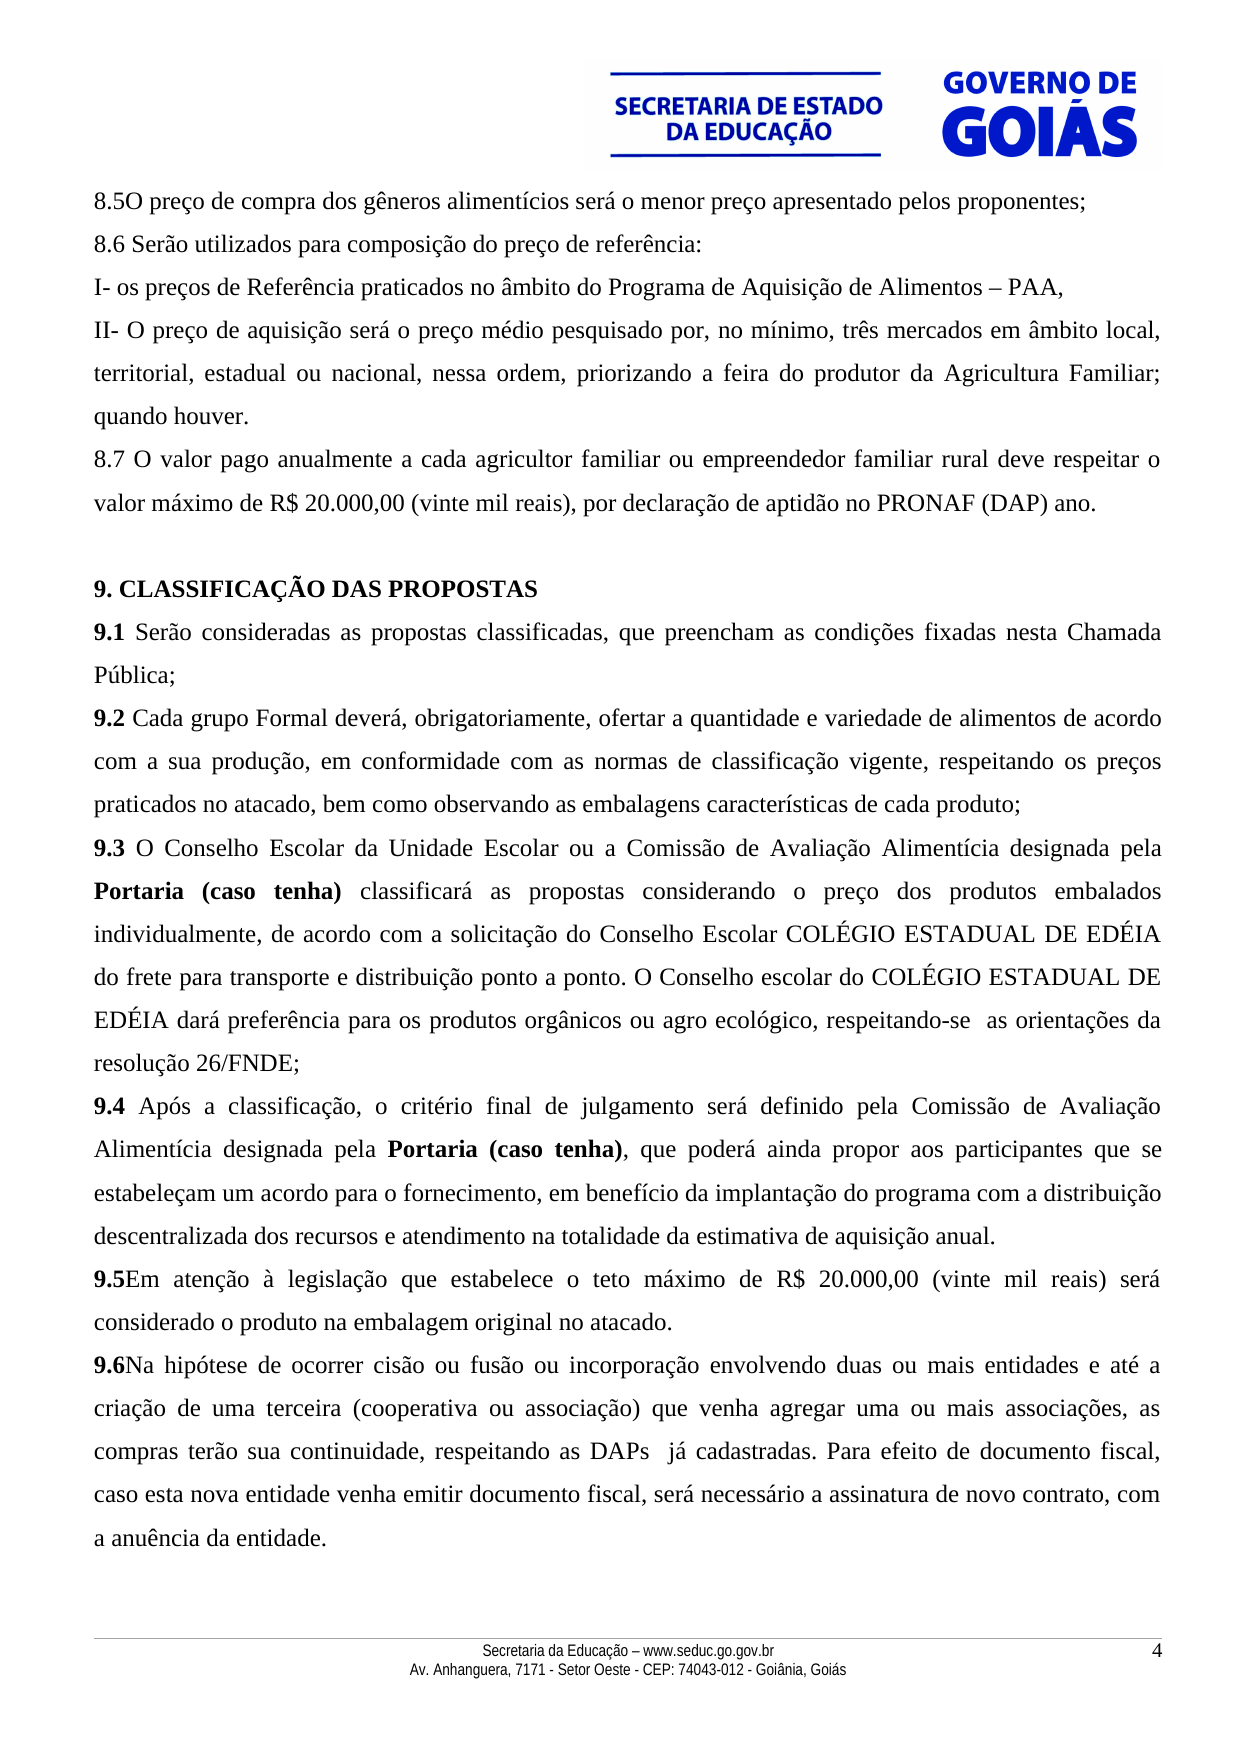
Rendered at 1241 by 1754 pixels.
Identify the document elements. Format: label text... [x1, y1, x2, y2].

text 8.6 Serão utilizados para composição do preço de referência: [94, 229, 1162, 258]
text 9. CLASSIFICAÇÃO DAS PROPOSTAS [94, 574, 1162, 603]
text 8.5O preço de compra dos gêneros alimentícios será o menor preço apresentado pelos proponentes; [94, 186, 1162, 214]
text 9.2 Cada grupo Formal deverá, obrigatoriamente, ofertar a quantidade e variedade de alimentos de acordo com a sua produção, em conformidade com as normas de classificação vigente, respeitando os preços praticados no atacado, bem como observando as embalagens características de cada produto; [94, 703, 1162, 818]
text 9.6Na hipótese de ocorrer cisão ou fusão ou incorporação envolvendo duas ou mais entidades e até a criação de uma terceira (cooperativa ou associação) que venha agregar uma ou mais associações, as compras terão sua continuidade, respeitando as DAPs já cadastradas. Para efeito de documento fiscal, caso esta nova entidade venha emitir documento fiscal, será necessário a assinatura de novo contrato, com a anuência da entidade. [94, 1350, 1162, 1551]
text 9.3 O Conselho Escolar da Unidade Escolar ou a Comissão de Avaliação Alimentícia designada pela Portaria (caso tenha) classificará as propostas considerando o preço dos produtos embalados individualmente, de acordo com a solicitação do Conselho Escolar COLÉGIO ESTADUAL DE EDÉIA do frete para transporte e distribuição ponto a ponto. O Conselho escolar do COLÉGIO ESTADUAL DE EDÉIA dará preferência para os produtos orgânicos ou agro ecológico, respeitando-se as orientações da resolução 26/FNDE; [94, 833, 1162, 1077]
text II- O preço de aquisição será o preço médio pesquisado por, no mínimo, três mercados em âmbito local, territorial, estadual ou nacional, nessa ordem, priorizando a feira do produtor da Agricultura Familiar; quando houver. [94, 315, 1162, 430]
text 8.7 O valor pago anualmente a cada agricultor familiar ou empreendedor familiar rural deve respeitar o valor máximo de R$ 20.000,00 (vinte mil reais), por declaração de aptidão no PRONAF (DAP) ano. [94, 444, 1162, 516]
picture [584, 59, 1163, 172]
text 9.4 Após a classificação, o critério final de julgamento será definido pela Comissão de Avaliação Alimentícia designada pela Portaria (caso tenha), que poderá ainda propor aos participantes que se estabeleçam um acordo para o fornecimento, em benefício da implantação do programa com a distribuição descentralizada dos recursos e atendimento na totalidade da estimativa de aquisição anual. [94, 1091, 1162, 1249]
text 9.5Em atenção à legislação que estabelece o teto máximo de R$ 20.000,00 (vinte mil reais) será considerado o produto na embalagem original no atacado. [94, 1264, 1162, 1336]
text I- os preços de Referência praticados no âmbito do Programa de Aquisição de Alimentos – PAA, [94, 272, 1162, 301]
text 9.1 Serão consideradas as propostas classificadas, que preencham as condições fixadas nesta Chamada Pública; [94, 617, 1162, 689]
